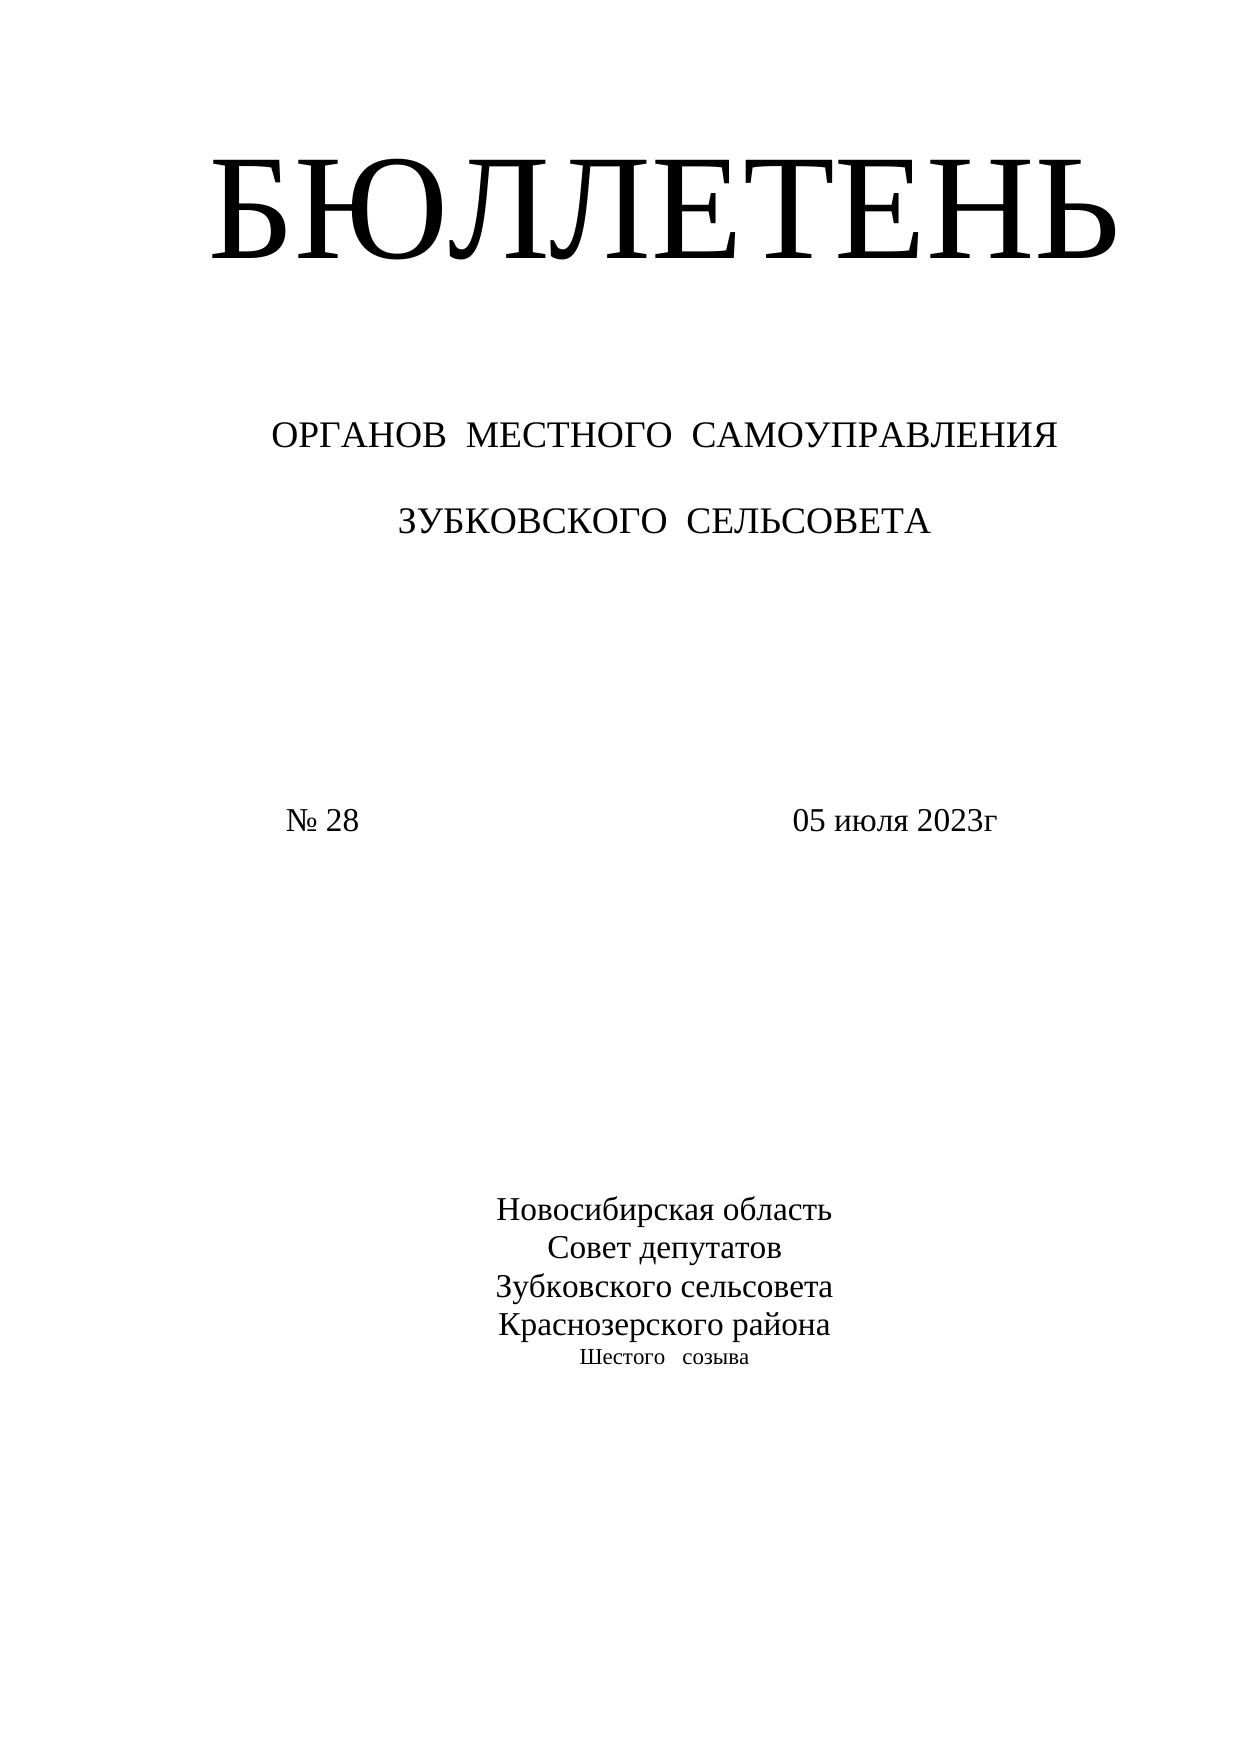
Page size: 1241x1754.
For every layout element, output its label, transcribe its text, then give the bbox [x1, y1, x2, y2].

text Краснозерского района [177, 1304, 1152, 1343]
text Зубковского сельсовета [177, 1266, 1152, 1304]
text ЗУБКОВСКОГО СЕЛЬСОВЕТА [177, 498, 1152, 541]
text ОРГАНОВ МЕСТНОГО САМОУПРАВЛЕНИЯ [177, 412, 1152, 455]
text Шестого созыва [177, 1343, 1152, 1369]
text БЮЛЛЕТЕНЬ [177, 118, 1152, 291]
text Совет депутатов [177, 1228, 1152, 1266]
text № 28 05 июля 2023г [177, 800, 1152, 838]
text Новосибирская область [177, 1189, 1152, 1228]
